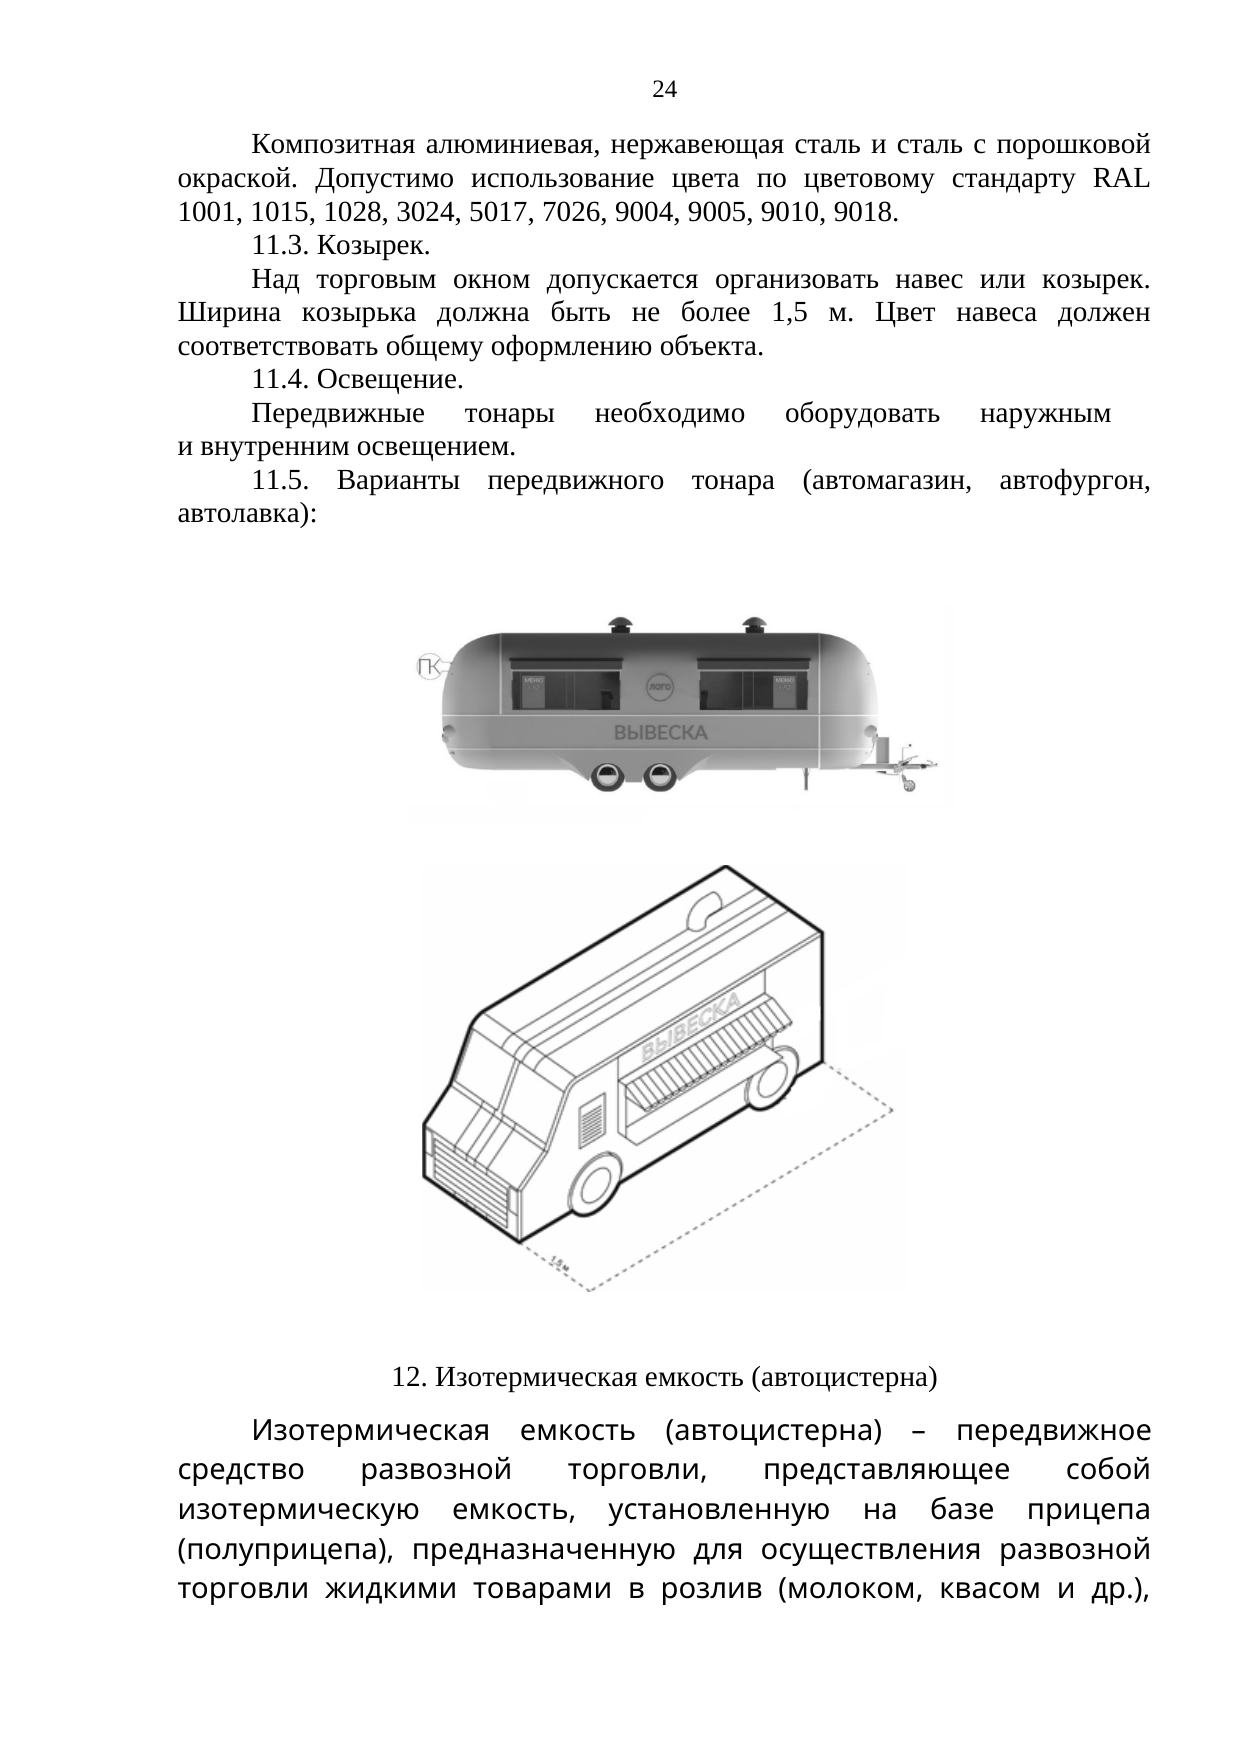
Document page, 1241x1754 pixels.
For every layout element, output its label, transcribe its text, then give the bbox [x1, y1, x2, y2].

text Композитная алюминиевая, нержавеющая сталь и сталь с порошковой окраской. Допустимо использование цвета по цветовому стандарту RAL 1001, 1015, 1028, 3024, 5017, 7026, 9004, 9005, 9010, 9018. [177, 127, 1152, 227]
text 11.4. Освещение. [177, 361, 1152, 395]
text 11.5. Варианты передвижного тонара (автомагазин, автофургон, автолавка): [177, 462, 1152, 529]
picture [422, 865, 907, 1292]
text Передвижные тонары необходимо оборудовать наружным и внутренним освещением. [177, 395, 1152, 462]
text 11.3. Козырек. [177, 227, 1152, 261]
picture [406, 605, 955, 826]
text Над торговым окном допускается организовать навес или козырек. Ширина козырька должна быть не более 1,5 м. Цвет навеса должен соответствовать общему оформлению объекта. [177, 261, 1152, 361]
text 12. Изотермическая емкость (автоцистерна) [177, 1359, 1152, 1392]
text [177, 1409, 1152, 1607]
